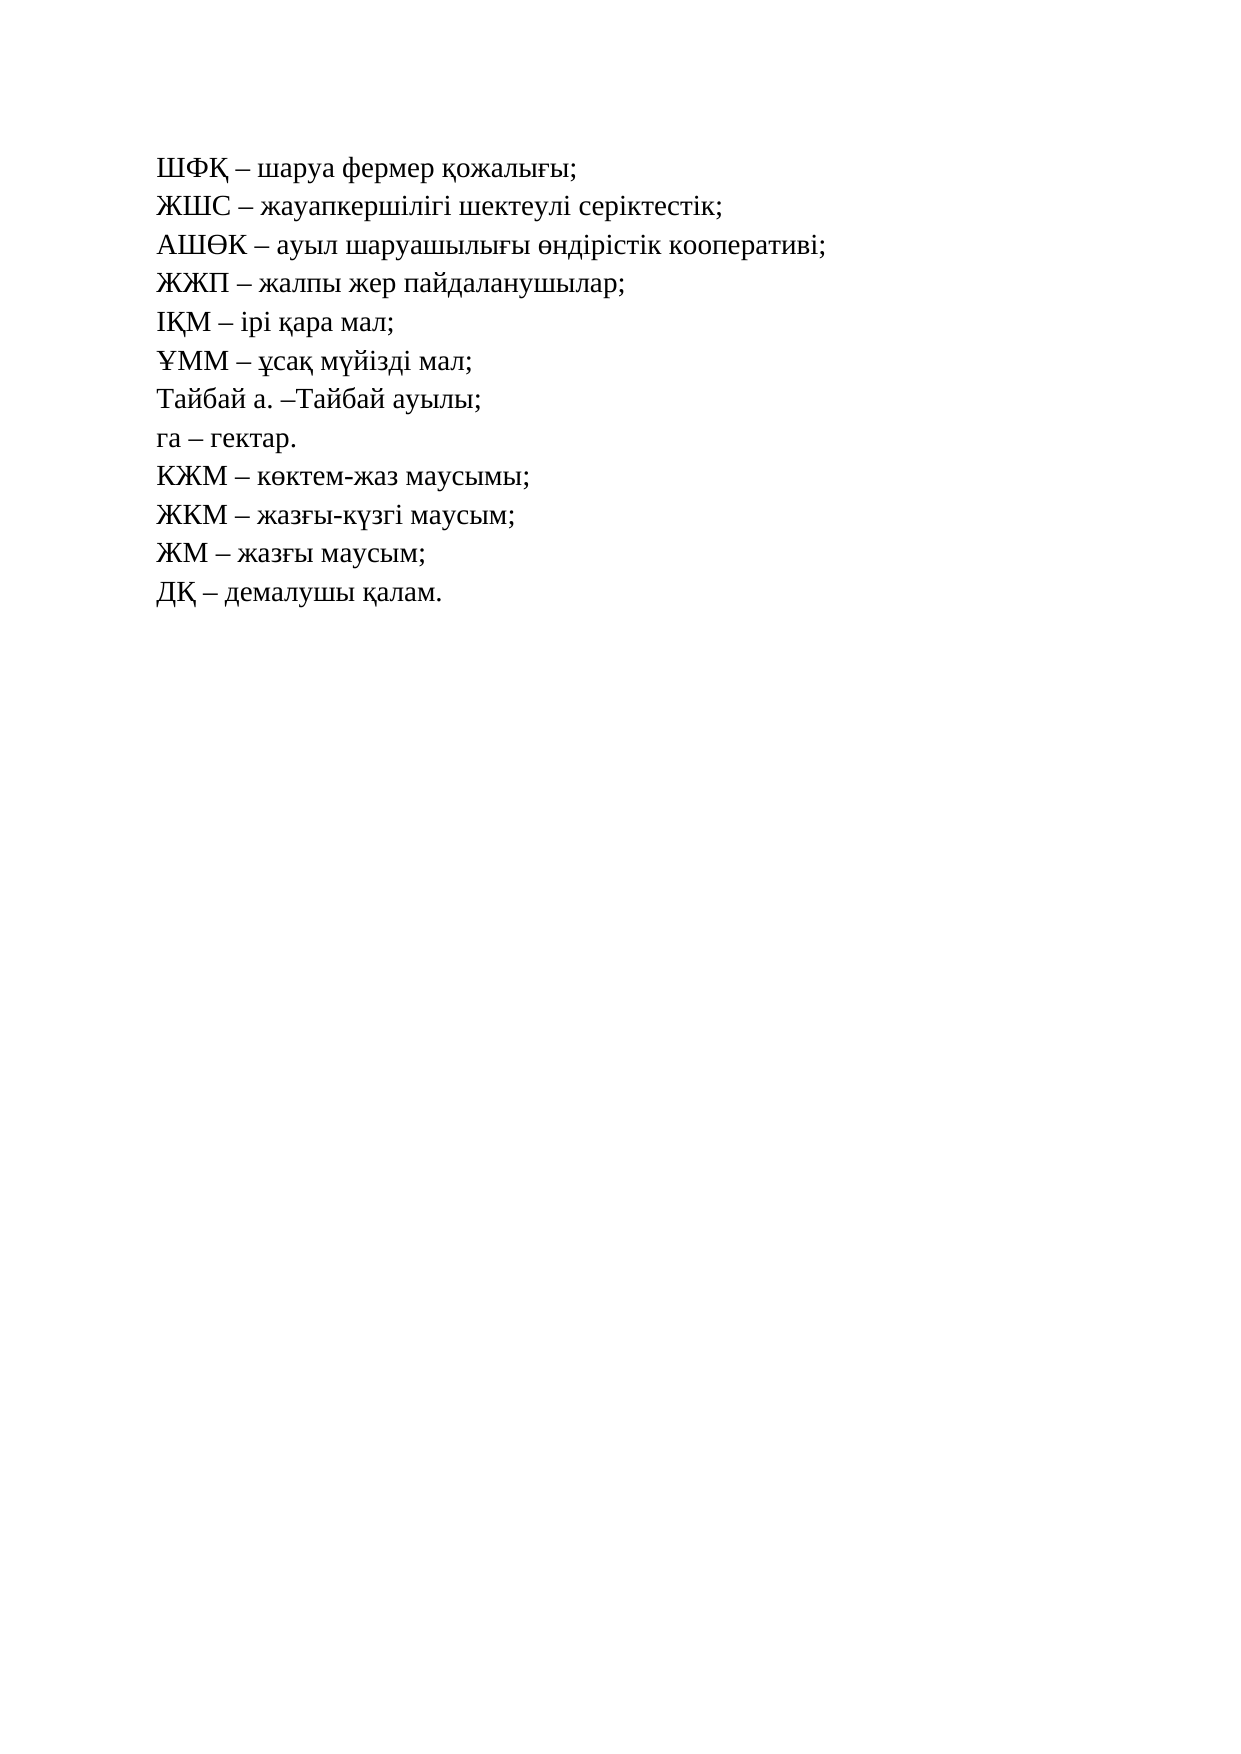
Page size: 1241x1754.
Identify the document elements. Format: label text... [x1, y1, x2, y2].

text ҰММ – ұсақ мүйізді мал; [112, 343, 1128, 376]
text ІҚМ – ірі қара мал; [112, 304, 1128, 338]
text ШФҚ – шаруа фермер қожалығы; [112, 150, 1128, 183]
text ЖШС – жауапкершілігі шектеулі серіктестік; [112, 188, 1128, 222]
text КЖМ – көктем-жаз маусымы; [112, 458, 1128, 492]
text га – гектар. [112, 420, 1128, 453]
text ДҚ – демалушы қалам. [112, 574, 1128, 607]
text АШӨК – ауыл шаруашылығы өндірістік кооперативі; [112, 227, 1128, 261]
text Тайбай а. –Тайбай ауылы; [112, 381, 1128, 415]
text ЖЖП – жалпы жер пайдаланушылар; [112, 266, 1128, 299]
text ЖМ – жазғы маусым; [112, 535, 1128, 569]
text ЖКМ – жазғы-күзгі маусым; [112, 497, 1128, 530]
